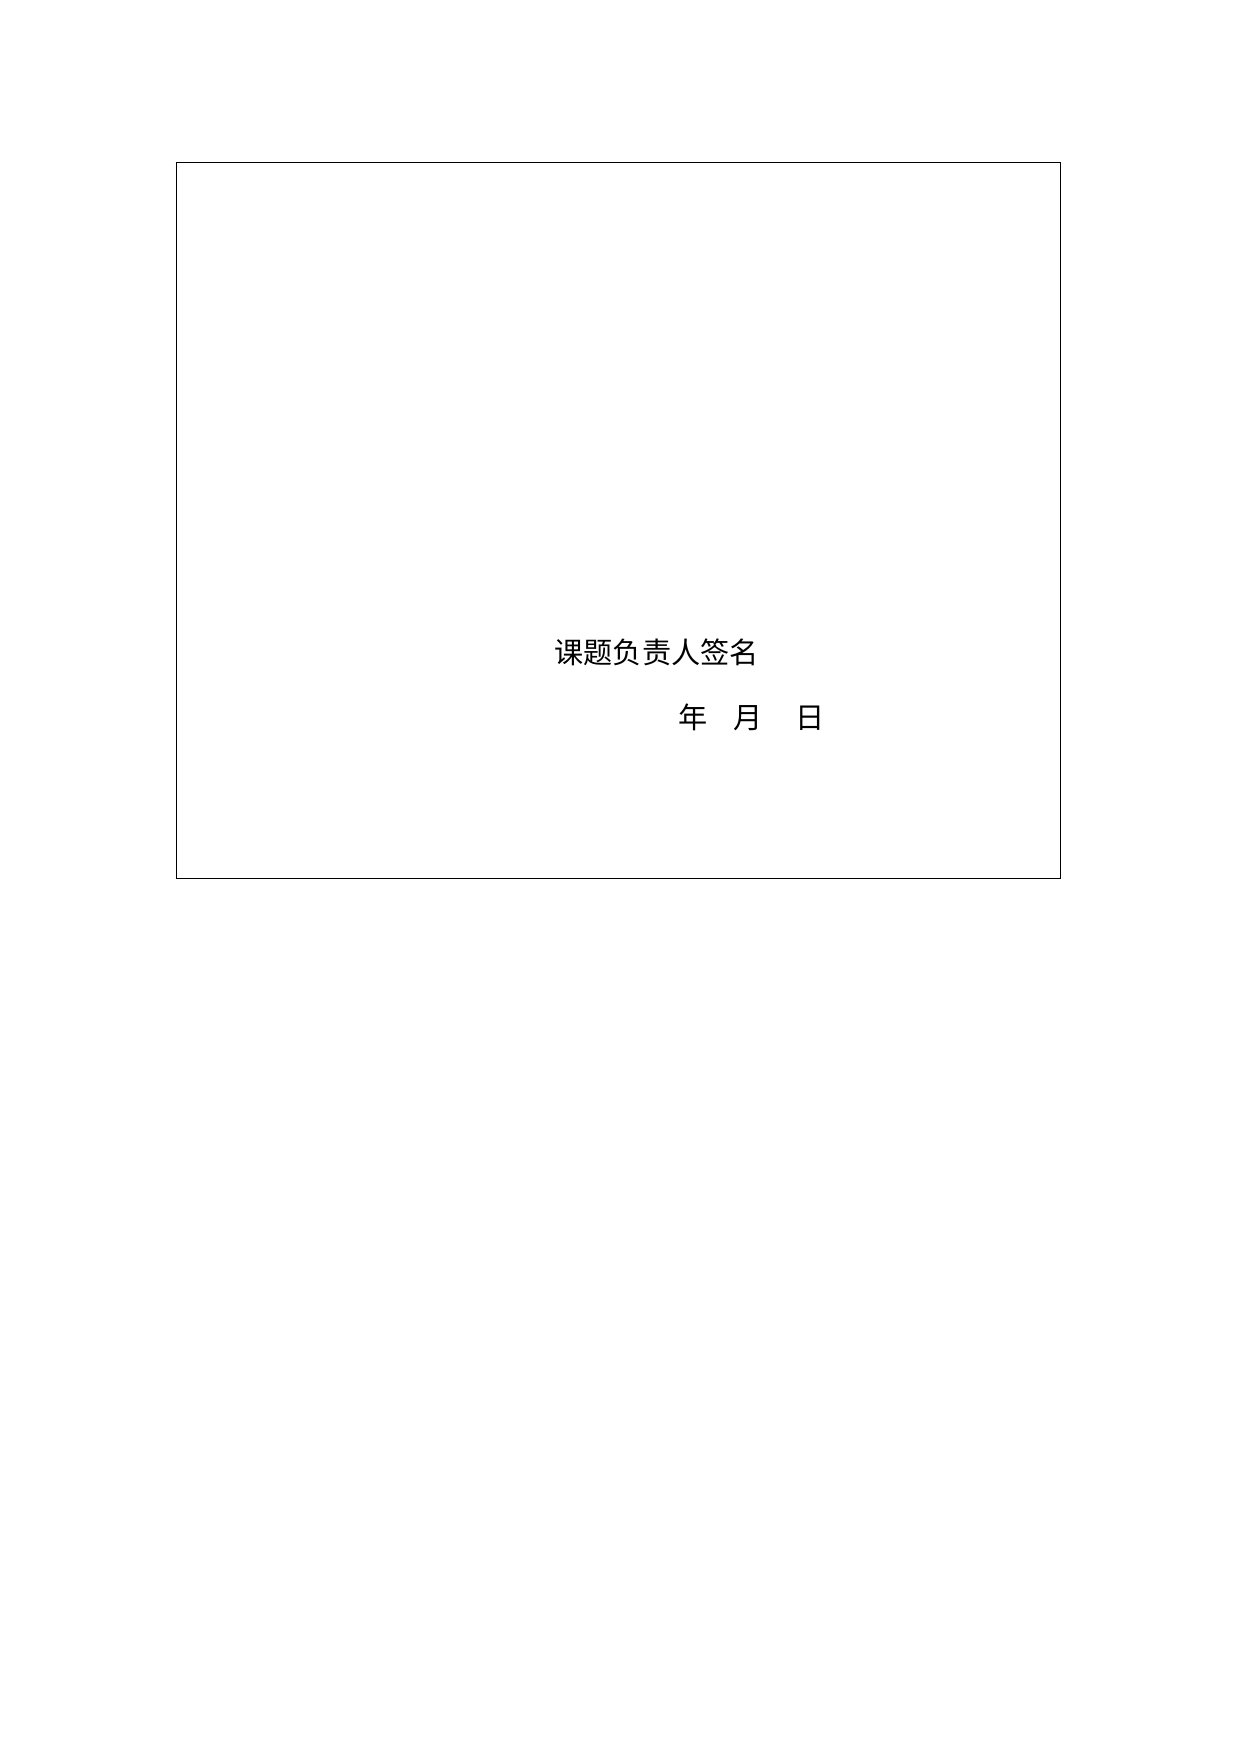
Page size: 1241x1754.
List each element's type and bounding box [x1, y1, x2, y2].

table_header [177, 163, 1060, 878]
